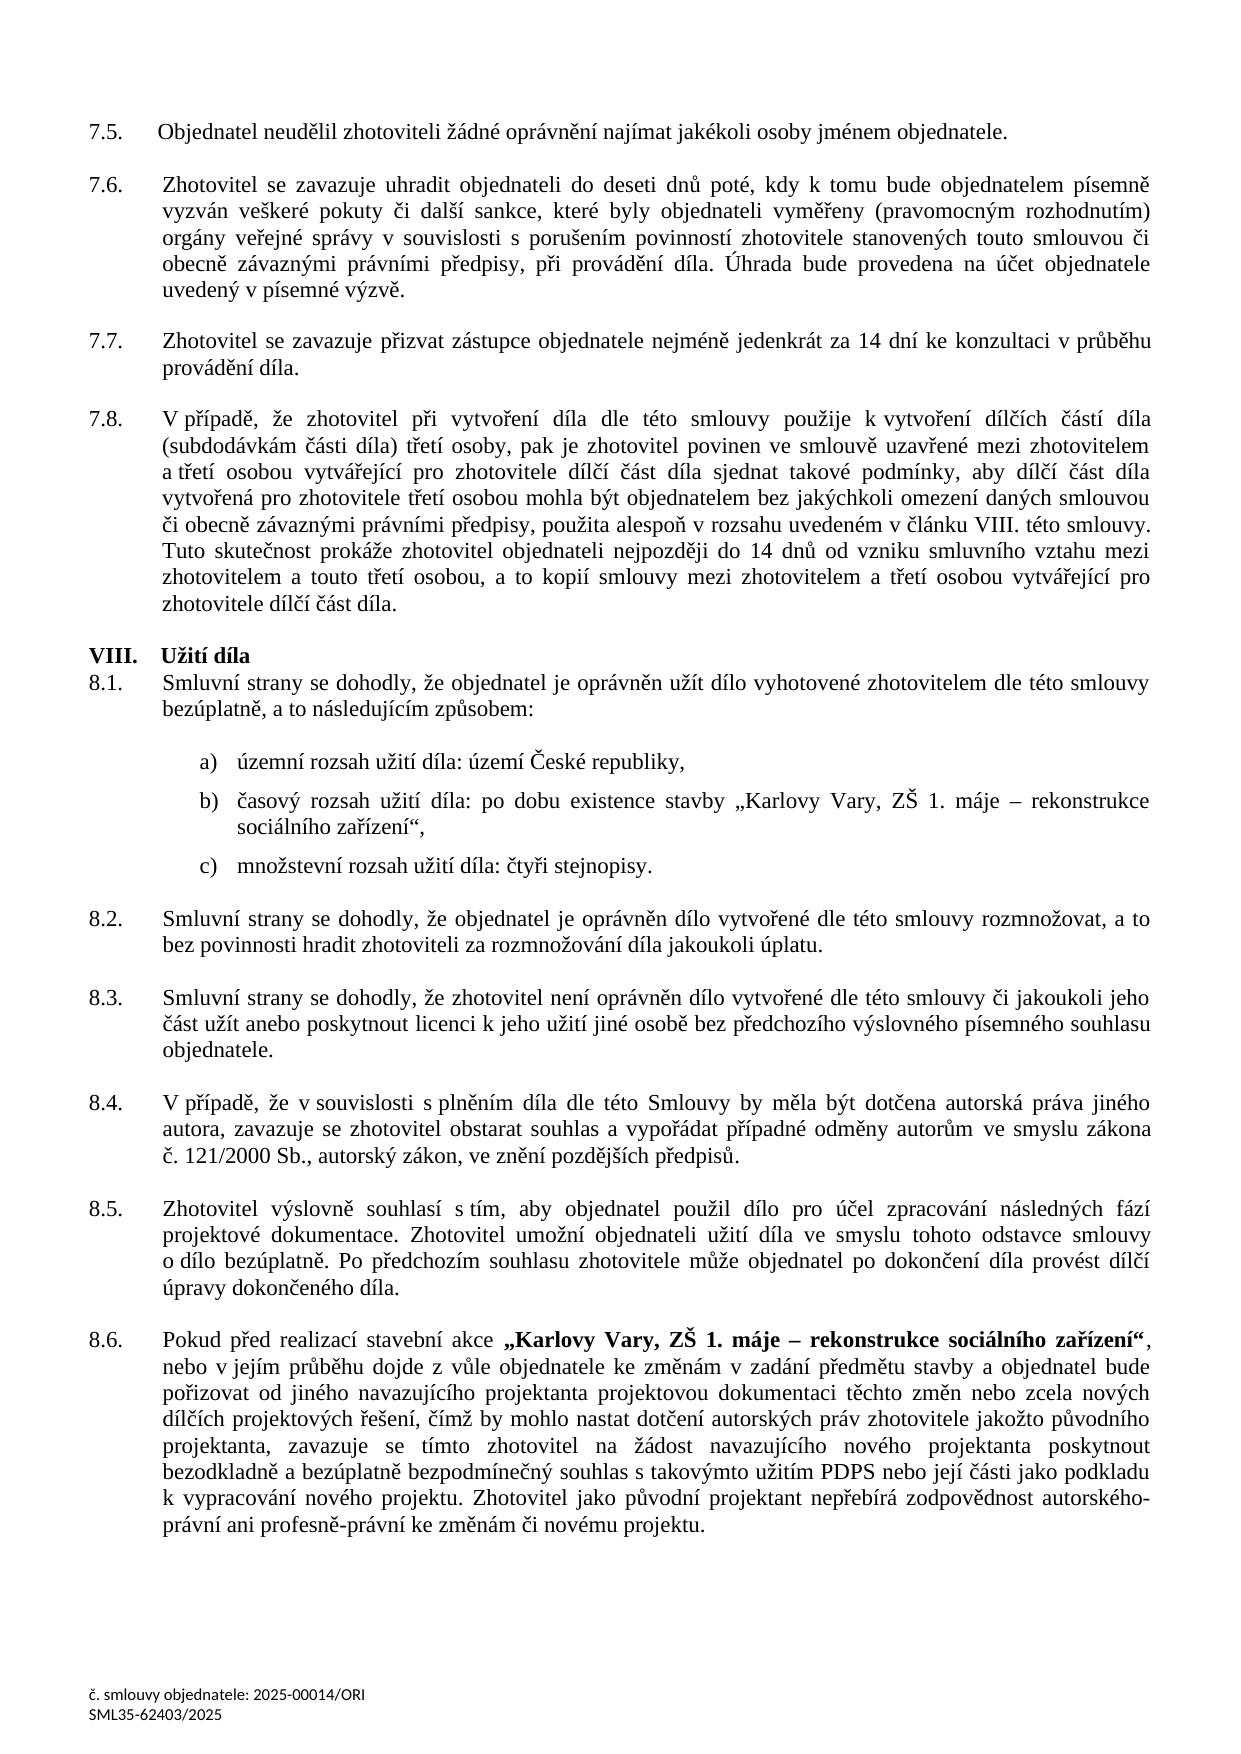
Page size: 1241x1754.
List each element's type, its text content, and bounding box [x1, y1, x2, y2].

list územní rozsah užití díla: území České republiky, [199, 748, 1152, 774]
text 8.5. Zhotovitel výslovně souhlasí s tím, aby objednatel použil dílo pro účel zpracování následných fází projektové dokumentace. Zhotovitel umožní objednateli užití díla ve smyslu tohoto odstavce smlouvy o dílo bezúplatně. Po předchozím souhlasu zhotovitele může objednatel po dokončení díla provést dílčí úpravy dokončeného díla. [89, 1194, 1152, 1300]
text 7.5. Objednatel neudělil zhotoviteli žádné oprávnění najímat jakékoli osoby jménem objednatele. [89, 118, 1152, 144]
text 8.4. V případě, že v souvislosti s plněním díla dle této Smlouvy by měla být dotčena autorská práva jiného autora, zavazuje se zhotovitel obstarat souhlas a vypořádat případné odměny autorům ve smyslu zákona č. 121/2000 Sb., autorský zákon, ve znění pozdějších předpisů. [89, 1089, 1152, 1168]
text 8.6. Pokud před realizací stavební akce „Karlovy Vary, ZŠ 1. máje – rekonstrukce sociálního zařízení“, nebo v jejím průběhu dojde z vůle objednatele ke změnám v zadání předmětu stavby a objednatel bude pořizovat od jiného navazujícího projektanta projektovou dokumentaci těchto změn nebo zcela nových dílčích projektových řešení, čímž by mohlo nastat dotčení autorských práv zhotovitele jakožto původního projektanta, zavazuje se tímto zhotovitel na žádost navazujícího nového projektanta poskytnout bezodkladně a bezúplatně bezpodmínečný souhlas s takovýmto užitím PDPS nebo její části jako podkladu k vypracování nového projektu. Zhotovitel jako původní projektant nepřebírá zodpovědnost autorského-právní ani profesně-právní ke změnám či novému projektu. [89, 1326, 1152, 1537]
list časový rozsah užití díla: po dobu existence stavby „Karlovy Vary, ZŠ 1. máje – rekonstrukce sociálního zařízení“, [199, 787, 1152, 839]
subtitle 7.6. Zhotovitel se zavazuje uhradit objednateli do deseti dnů poté, kdy k tomu bude objednatelem písemně vyzván veškeré pokuty či další sankce, které byly objednateli vyměřeny (pravomocným rozhodnutím) orgány veřejné správy v souvislosti s porušením povinností zhotovitele stanovených touto smlouvou či obecně závaznými právními předpisy, při provádění díla. Úhrada bude provedena na účet objednatele uvedený v písemné výzvě. [89, 171, 1152, 303]
subtitle VIII. Užití díla [89, 642, 1152, 669]
subtitle 7.7. Zhotovitel se zavazuje přizvat zástupce objednatele nejméně jedenkrát za 14 dní ke konzultaci v průběhu provádění díla. [89, 328, 1152, 380]
text 8.2. Smluvní strany se dohodly, že objednatel je oprávněn dílo vytvořené dle této smlouvy rozmnožovat, a to bez povinnosti hradit zhotoviteli za rozmnožování díla jakoukoli úplatu. [89, 905, 1152, 957]
list množstevní rozsah užití díla: čtyři stejnopisy. [199, 852, 1152, 878]
subtitle 7.8. V případě, že zhotovitel při vytvoření díla dle této smlouvy použije k vytvoření dílčích částí díla (subdodávkám části díla) třetí osoby, pak je zhotovitel povinen ve smlouvě uzavřené mezi zhotovitelem a třetí osobou vytvářející pro zhotovitele dílčí část díla sjednat takové podmínky, aby dílčí část díla vytvořená pro zhotovitele třetí osobou mohla být objednatelem bez jakýchkoli omezení daných smlouvou či obecně závaznými právními předpisy, použita alespoň v rozsahu uvedeném v článku VIII. této smlouvy. Tuto skutečnost prokáže zhotovitel objednateli nejpozději do 14 dnů od vzniku smluvního vztahu mezi zhotovitelem a touto třetí osobou, a to kopií smlouvy mezi zhotovitelem a třetí osobou vytvářející pro zhotovitele dílčí část díla. [89, 405, 1152, 616]
text 8.3. Smluvní strany se dohodly, že zhotovitel není oprávněn dílo vytvořené dle této smlouvy či jakoukoli jeho část užít anebo poskytnout licenci k jeho užití jiné osobě bez předchozího výslovného písemného souhlasu objednatele. [89, 984, 1152, 1063]
text 8.1. Smluvní strany se dohodly, že objednatel je oprávněn užít dílo vyhotovené zhotovitelem dle této smlouvy bezúplatně, a to následujícím způsobem: [89, 669, 1152, 722]
